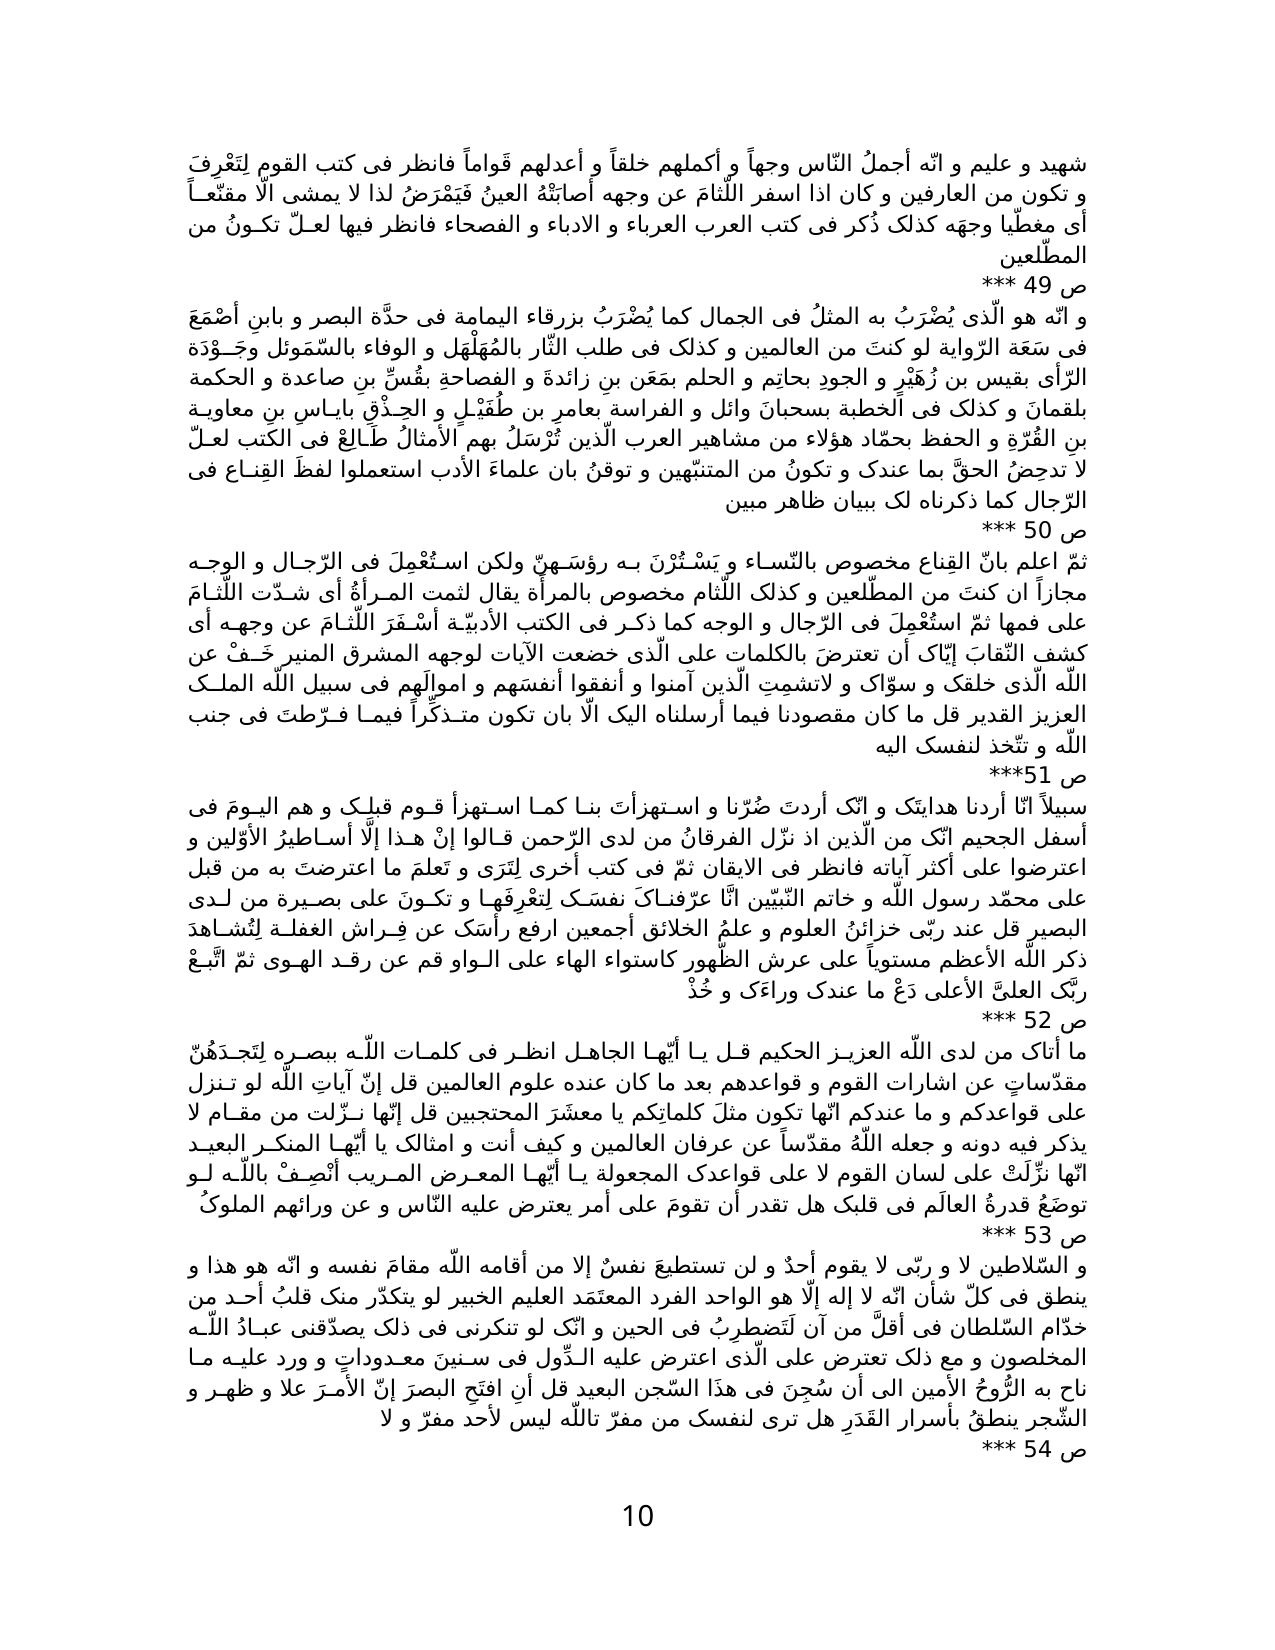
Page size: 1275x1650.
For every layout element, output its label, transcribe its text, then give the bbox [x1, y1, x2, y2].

text ص 53 *** [187, 1222, 1087, 1248]
text ص 51*** [187, 762, 1087, 789]
text ما أتاک من لدی اللّه العزیز الحکیم قل یا أیّها الجاهل انظر فی کلمات اللّه ببصره لِتَجدَهُنّ مقدّساتٍ عن اشارات القوم و قواعدهم بعد ما کان عنده علوم العالمین قل إنّ آیاتِ اللّه لو تنزل علی قواعدکم و ما عندکم انّها تکون مثلَ کلماتِکم یا معشَرَ المحتجبین قل إنّها نزّلت من مقام لا یذکر فیه دونه و جعله اللّهُ مقدّساً عن عرفان العالمین و کیف أنت و امثالک یا أیّها المنکر البعید انّها نزِّلَتْ علی لسان القوم لا علی قواعدک المجعولة یا أیّها المعرض المریب أنْصِفْ باللّه لو توضَعُ قدرةُ العالَم فی قلبک هل تقدر أن تقومَ علی أمر یعترض علیه النّاس و عن ورائهم الملوکُ [187, 1038, 1087, 1218]
text و انّه هو الّذی یُضْرَبُ به المثلُ فی الجمال کما یُضْرَبُ بزرقاء الیمامة فی حدَّة البصر و بابنِ أصْمَعَ فی سَعَة الرّوایة لو کنتَ من العالمین و کذلک فی طلب الثّار بالمُهَلْهَل و الوفاء بالسّمَوئل وجَوْدَة الرّأی بقیس بن زُهَیْرٍ و الجودِ بحاتِم و الحلم بمَعَن بنِ زائدةَ و الفصاحةِ بقُسِّ بنِ صاعدة و الحکمة بلقمانَ و کذلک فی الخطبة بسحبانَ وائل و الفراسة بعامرِ بن طُفَیْلٍ و الحِذْقِ بایاسِ بنِ معاویة بنِ القُرّةِ و الحفظ بحمّاد هؤلاء من مشاهیر العرب الّذین تُرْسَلُ بهم الأمثالُ طَالِعْ فی الکتب لعلّ لا تدحِضُ الحقَّ بما عندک و تکونُ من المتنبّهین و توقنُ بان علماءَ الأدب استعملوا لفظَ القِناع فی الرّجال کما ذکرناه لک ببیان ظاهر مبین [187, 303, 1087, 513]
text و السّلاطین لا و ربّی لا یقوم أحدٌ و لن تستطیعَ نفسٌ إلا من أقامه اللّه مقامَ نفسه و انّه هو هذا و ینطق فی کلّ شأن انّه لا إله إلّا هو الواحد الفرد المعتَمَد العلیم الخبیر لو یتکدّر منک قلبُ أحد من خدّام السّلطان فی أقلَّ من آن لَتَضطرِبُ فی الحین و انّک لو تنکرنی فی ذلک یصدّقنی عبادُ اللّه المخلصون و مع ذلک تعترض علی الّذی اعترض علیه الدِّول فی سنینَ معدوداتٍ و ورد علیه ما ناح به الرُّوحُ الأمین الی أن سُجِنَ فی هذَا السّجن البعید قل أنِ افتَحِ البصرَ إنّ الأمرَ علا و ظهر و الشّجر ینطقُ بأسرار القَدَرِ هل تری لنفسک من مفرّ تاللّه لیس لأحد مفرّ و لا [187, 1252, 1087, 1432]
text ص 54 *** [187, 1436, 1087, 1463]
text ثمّ اعلم بانّ القِناع مخصوص بالنّساء و یَسْتُرْنَ به رؤسَهنّ ولکن استُعْمِلَ فی الرّجال و الوجه مجازاً ان کنتَ من المطّلعین و کذلک اللّثام مخصوص بالمرأَة یقال لثمت المرأةُ أی شدّت اللّثامَ علی فمها ثمّ استُعْمِلَ فی الرّجال و الوجه کما ذکر فی الکتب الأدبیّة أسْفَرَ اللّثامَ عن وجهه أی کشف النّقابَ إیّاک أن تعترضَ بالکلمات علی الّذی خضعت الآیات لوجهه المشرق المنیر خَفْ عن اللّه الّذی خلقک و سوّاک و لاتشمِتِ الّذین آمنوا و أنفقوا أنفسَهم و اموالَهم فی سبیل اللّه الملک العزیز القدیر قل ما کان مقصودنا فیما أرسلناه الیک الّا بان تکون متذکِّراً فیما فرّطتَ فی جنب اللّه و تتّخذ لنفسک الیه [187, 548, 1087, 758]
text ص 52 *** [187, 1007, 1087, 1034]
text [187, 150, 1087, 268]
text ص 50 *** [187, 517, 1087, 544]
text سبیلاً انّا أردنا هدایتَک و انّک أردتَ ضُرّنا و استهزأتَ بنا کما استهزأ قوم قبلک و هم الیومَ فی أسفل الجحیم انّک من الّذین اذ نزّل الفرقانُ من لدی الرّحمن قالوا إنْ هذا إلَّا أساطیرُ الأوّلین و اعترضوا علی أکثر آیاته فانظر فی الایقان ثمّ فی کتب أخری لِتَرَی و تَعلمَ ما اعترضتَ به من قبل علی محمّد رسول اللّه و خاتم النّبیّین انَّا عرّفناکَ نفسَک لِتعْرِفَها و تکونَ علی بصیرة من لدی البصیر قل عند ربّی خزائنُ العلوم و علمُ الخلائق أجمعین ارفع رأسَک عن فِراش الغفلة لِتُشاهدَ ذکر اللّه الأعظم مستویاً علی عرش الظّهور کاستواء الهاء علی الواو قم عن رقد الهوی ثمّ اتَّبعْ ربَّک العلیَّ الأعلی دَعْ ما عندک وراءَک و خُذْ [187, 793, 1087, 1003]
text ص 49 *** [187, 272, 1087, 299]
